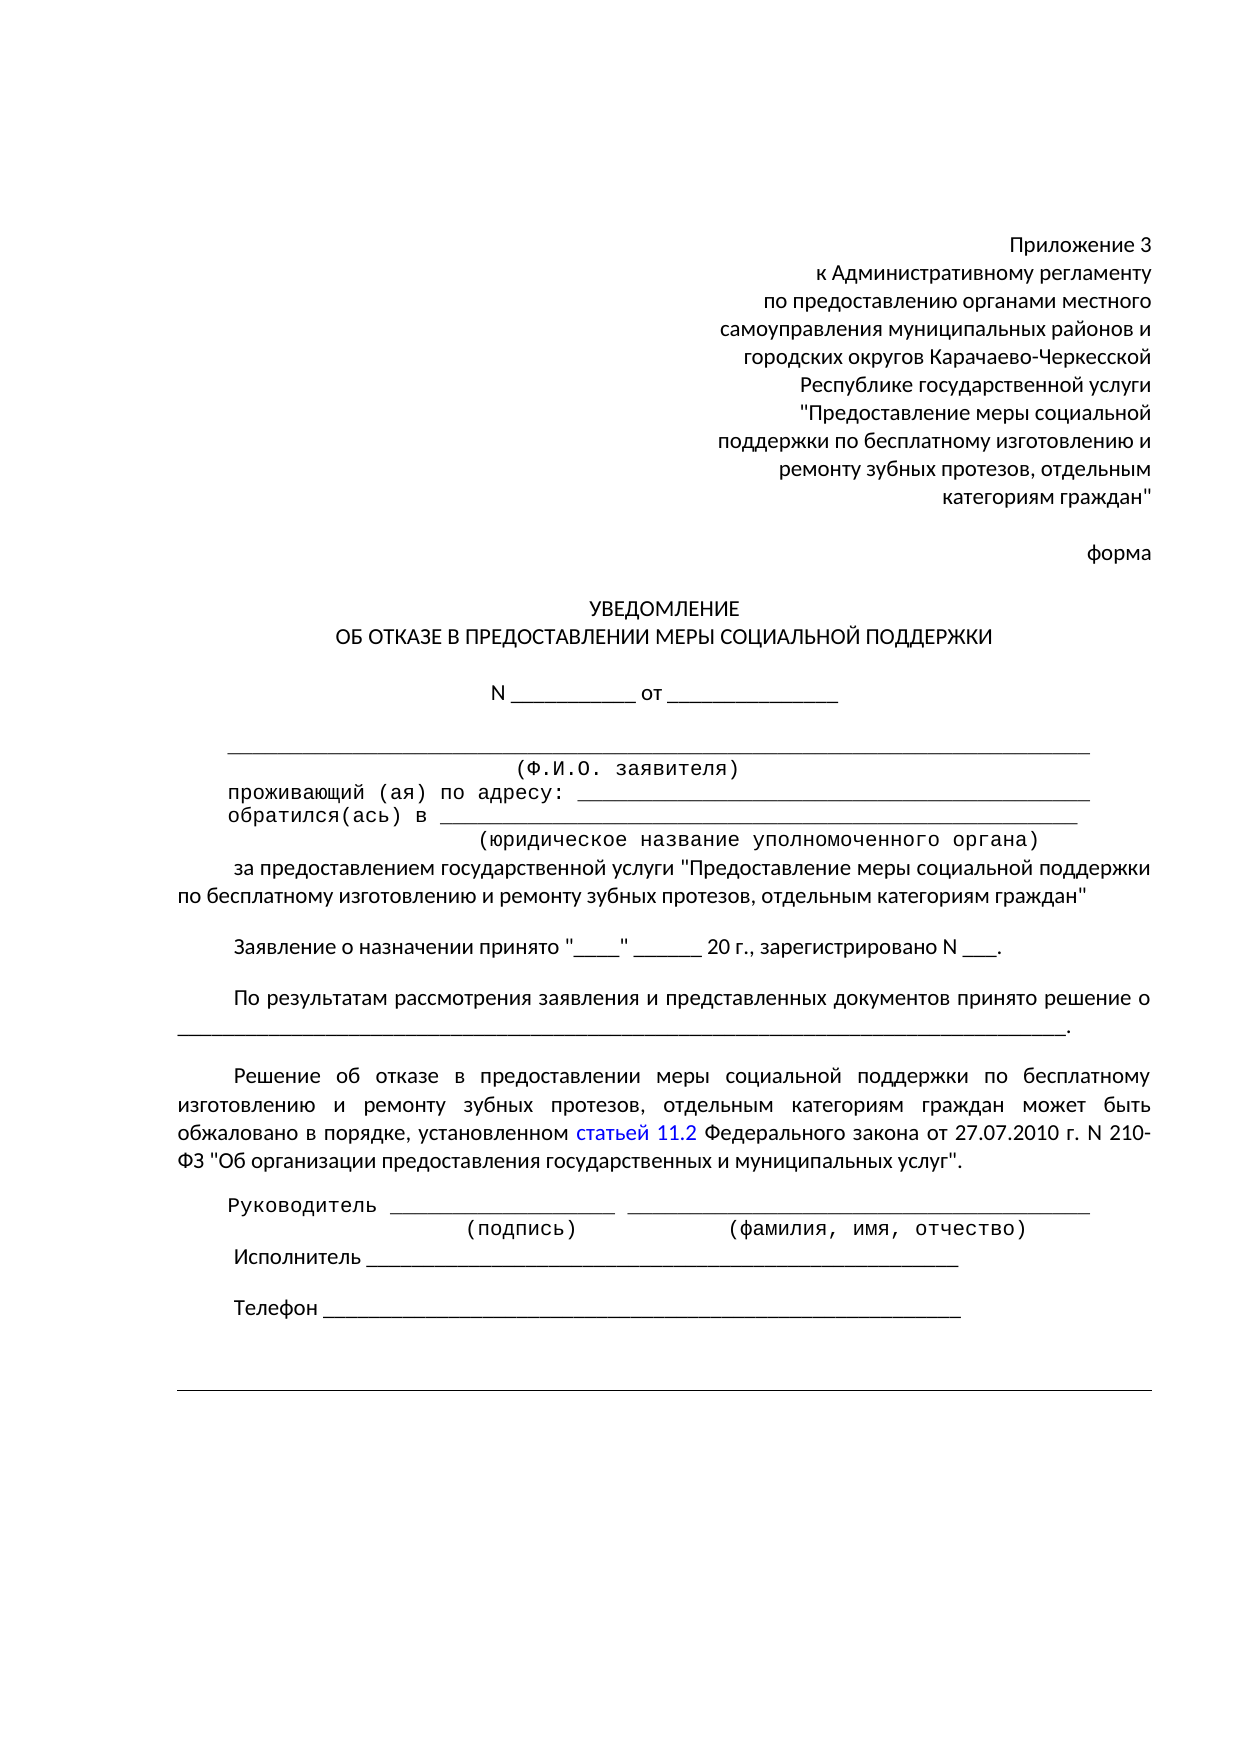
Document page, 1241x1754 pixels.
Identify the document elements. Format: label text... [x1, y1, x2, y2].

text _____________________________________________________________________ [177, 734, 1152, 758]
text N ___________ от _______________ [177, 678, 1152, 707]
text УВЕДОМЛЕНИЕ [177, 594, 1152, 622]
text Республике государственной услуги [177, 370, 1152, 398]
text самоуправления муниципальных районов и [177, 314, 1152, 342]
text Приложение 3 [177, 230, 1152, 258]
text поддержки по бесплатному изготовлению и [177, 426, 1152, 454]
text форма [177, 538, 1152, 566]
text (Ф.И.О. заявителя) [177, 758, 1152, 782]
text обратился(ась) в ___________________________________________________ [177, 806, 1152, 829]
text Заявление о назначении принято "____" ______ 20 г., зарегистрировано N ___. [177, 932, 1152, 960]
text проживающий (ая) по адресу: _________________________________________ [177, 782, 1152, 806]
text ОБ ОТКАЗЕ В ПРЕДОСТАВЛЕНИИ МЕРЫ СОЦИАЛЬНОЙ ПОДДЕРЖКИ [177, 622, 1152, 651]
text городских округов Карачаево-Черкесской [177, 342, 1152, 370]
text Телефон ________________________________________________________ [177, 1293, 1152, 1321]
text Исполнитель ____________________________________________________ [177, 1242, 1152, 1270]
text ремонту зубных протезов, отдельным [177, 454, 1152, 482]
text категориям граждан" [177, 482, 1152, 510]
text (юридическое название уполномоченного органа) [177, 829, 1152, 853]
text Руководитель __________________ _____________________________________ [177, 1194, 1152, 1218]
text за предоставлением государственной услуги "Предоставление меры социальной поддержки по бесплатному изготовлению и ремонту зубных протезов, отдельным категориям граждан" [177, 853, 1152, 909]
text к Административному регламенту [177, 258, 1152, 286]
text По результатам рассмотрения заявления и представленных документов принято решение о ______________________________________________________________________________. [177, 983, 1152, 1039]
text Решение об отказе в предоставлении меры социальной поддержки по бесплатному изготовлению и ремонту зубных протезов, отдельным категориям граждан может быть обжаловано в порядке, установленном статьей 11.2 Федерального закона от 27.07.2010 г. N 210-ФЗ "Об организации предоставления государственных и муниципальных услуг". [177, 1062, 1152, 1174]
text "Предоставление меры социальной [177, 398, 1152, 426]
text (подпись) (фамилия, имя, отчество) [177, 1218, 1152, 1242]
text по предоставлению органами местного [177, 286, 1152, 314]
